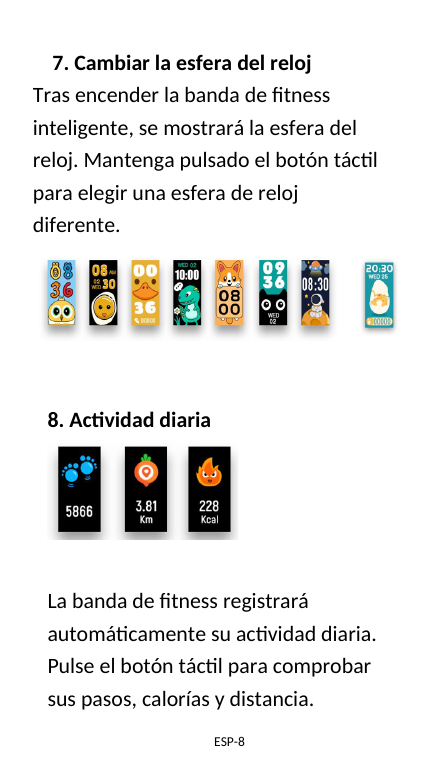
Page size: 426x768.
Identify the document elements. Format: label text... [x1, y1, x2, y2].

text 8. Actividad diaria [47, 403, 378, 436]
text 7. Cambiar la esfera del reloj [47, 46, 378, 78]
text Tras encender la banda de fitness inteligente, se mostrará la esfera del reloj. Mantenga pulsado el botón táctil para elegir una esfera de reloj diferente. [33, 78, 378, 240]
picture [32, 240, 405, 343]
text La banda de fitness registrará automáticamente su actividad diaria. Pulse el botón táctil para comprobar sus pasos, calorías y distancia. [47, 584, 378, 714]
picture [47, 435, 239, 540]
